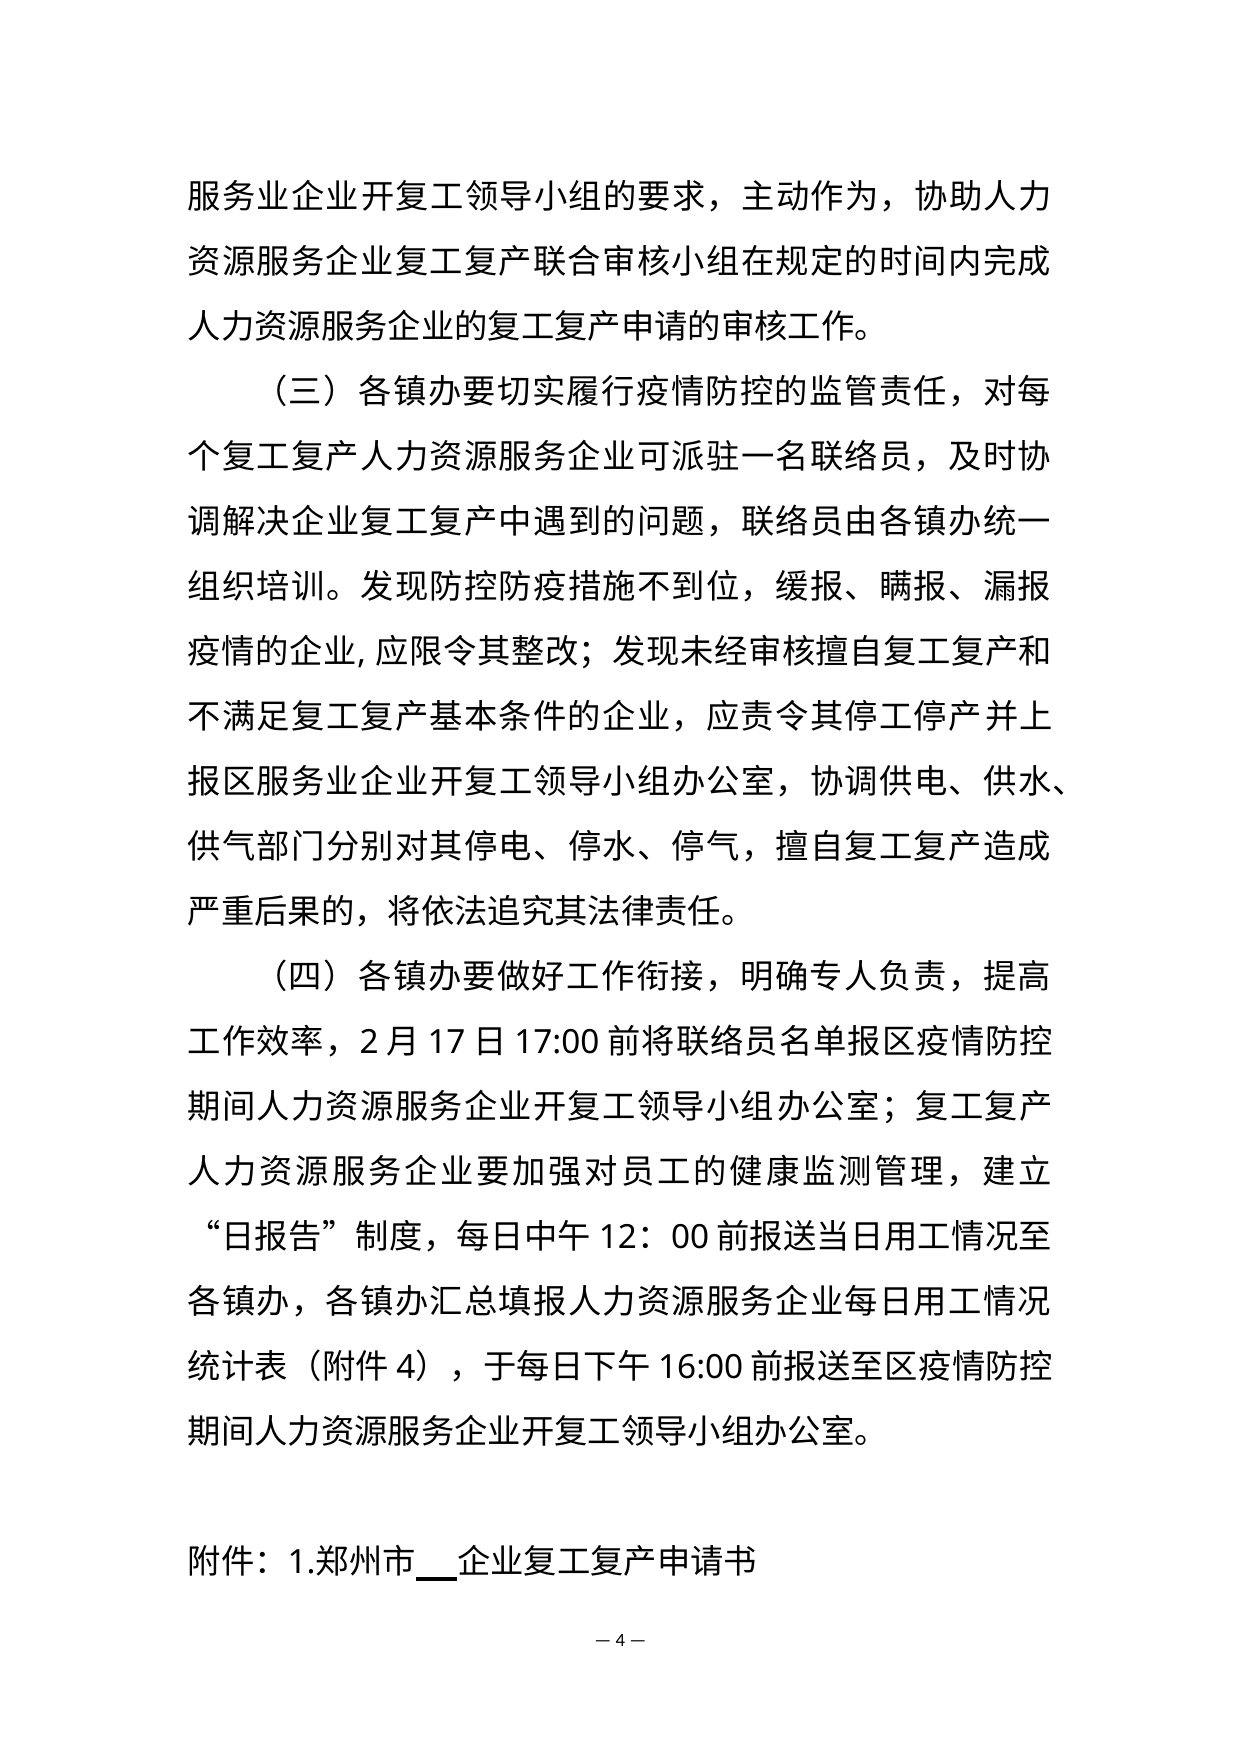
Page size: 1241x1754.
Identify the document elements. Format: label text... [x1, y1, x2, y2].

text （三）各镇办要切实履行疫情防控的监管责任，对每个复工复产人力资源服务企业可派驻一名联络员，及时协调解决企业复工复产中遇到的问题，联络员由各镇办统一组织培训。发现防控防疫措施不到位，缓报、瞒报、漏报疫情的企业, 应限令其整改；发现未经审核擅自复工复产和不满足复工复产基本条件的企业，应责令其停工停产并上报区服务业企业开复工领导小组办公室，协调供电、供水、供气部门分别对其停电、停水、停气，擅自复工复产造成严重后果的，将依法追究其法律责任。 [187, 357, 1053, 942]
text 附件：1.郑州市 企业复工复产申请书 [187, 1527, 1053, 1592]
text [187, 162, 1053, 357]
text （四）各镇办要做好工作衔接，明确专人负责，提高工作效率，2月17日17:00前将联络员名单报区疫情防控期间人力资源服务企业开复工领导小组办公室；复工复产人力资源服务企业要加强对员工的健康监测管理，建立“日报告”制度，每日中午12：00前报送当日用工情况至各镇办，各镇办汇总填报人力资源服务企业每日用工情况统计表（附件4），于每日下午16:00前报送至区疫情防控期间人力资源服务企业开复工领导小组办公室。 [187, 942, 1053, 1462]
